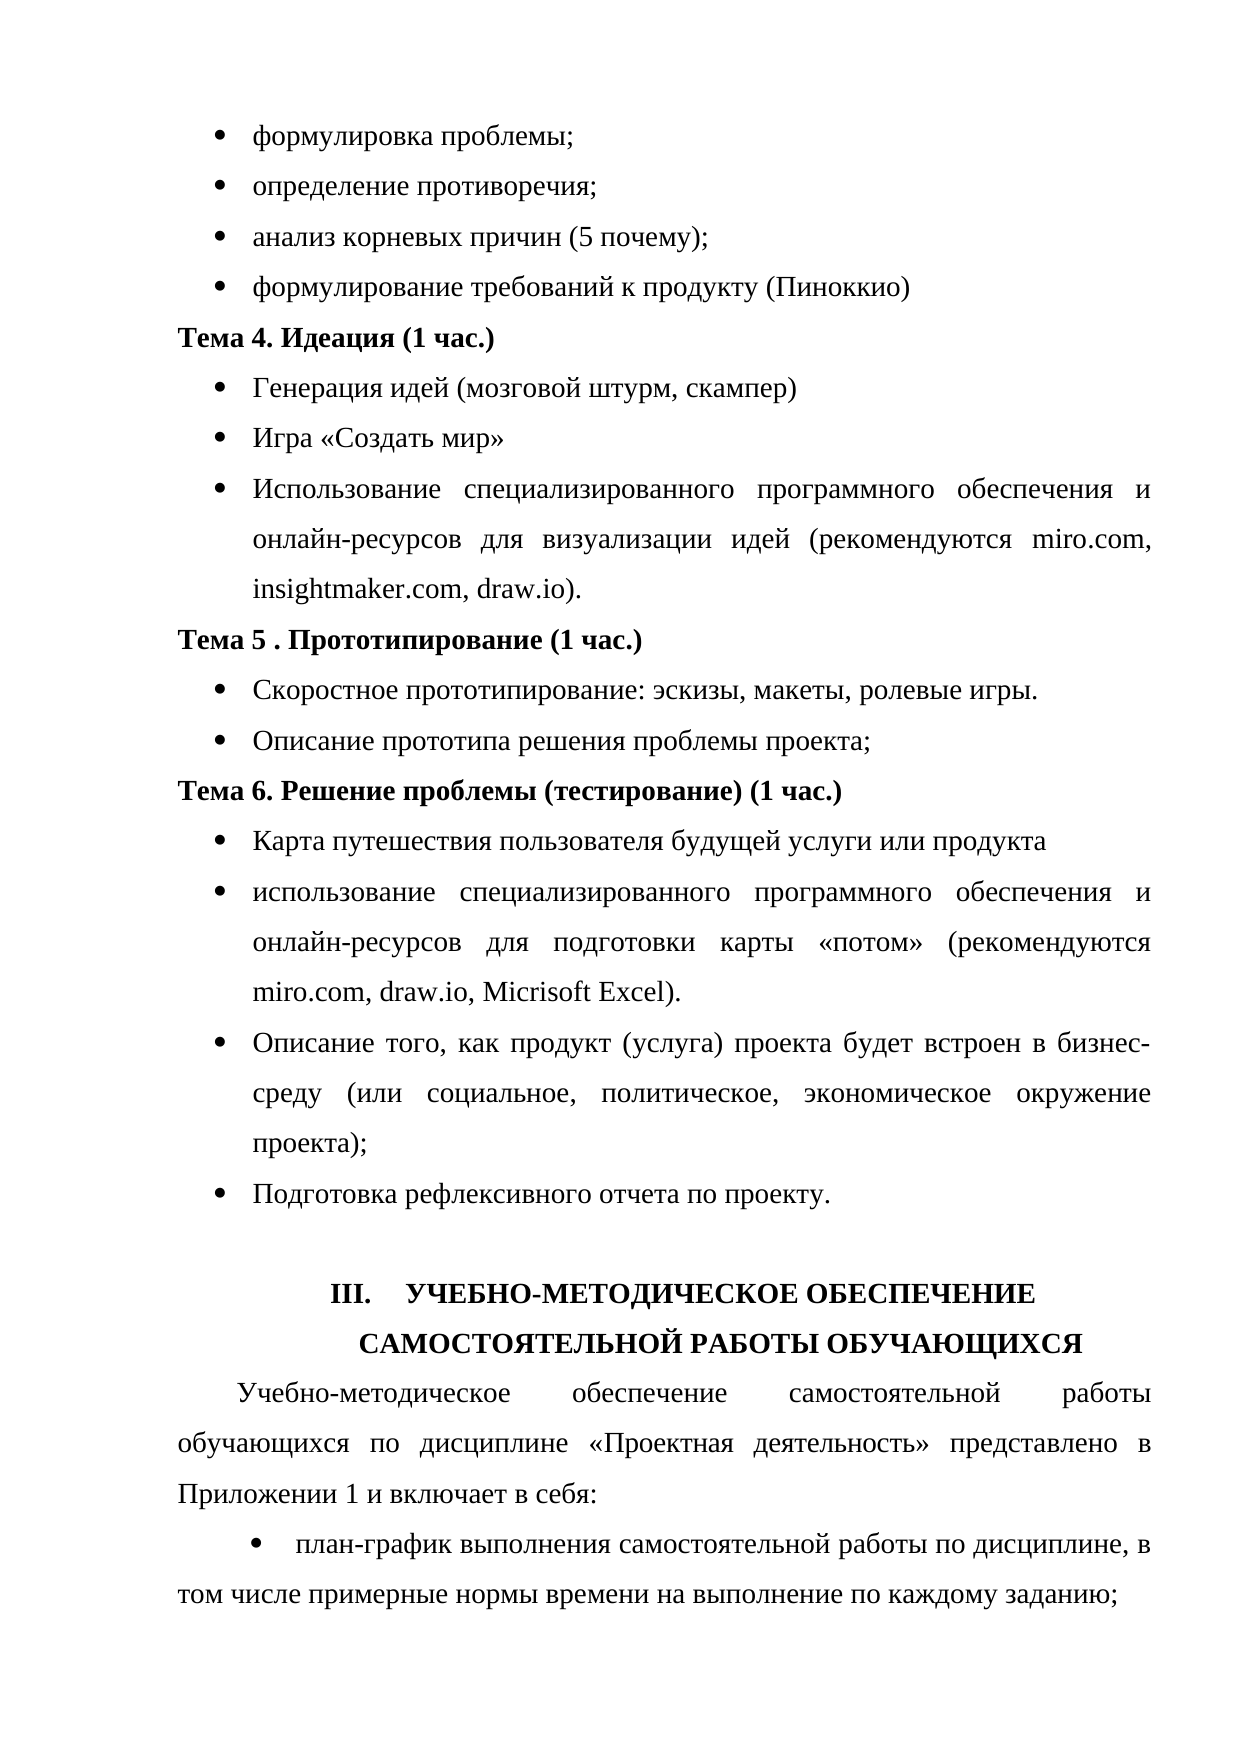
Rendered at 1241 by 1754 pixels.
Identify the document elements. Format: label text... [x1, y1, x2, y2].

text Тема 6. Решение проблемы (тестирование) (1 час.) [177, 773, 1152, 807]
list Подготовка рефлексивного отчета по проекту. [215, 1176, 1152, 1209]
text Тема 4. Идеация (1 час.) [177, 320, 1152, 353]
text Тема 5 . Прототипирование (1 час.) [177, 622, 1152, 656]
list формулировка проблемы; [215, 118, 1152, 152]
list Описание прототипа решения проблемы проекта; [215, 723, 1152, 756]
list Использование специализированного программного обеспечения и онлайн-ресурсов для визуализации идей (рекомендуются miro.com, insightmaker.com, draw.io). [215, 471, 1152, 605]
list Карта путешествия пользователя будущей услуги или продукта [215, 823, 1152, 857]
list определение противоречия; [215, 168, 1152, 202]
list формулирование требований к продукту (Пиноккио) [215, 269, 1152, 303]
list Генерация идей (мозговой штурм, скампер) [215, 370, 1152, 404]
list Скоростное прототипирование: эскизы, макеты, ролевые игры. [215, 672, 1152, 706]
list УЧЕБНО-МЕТОДИЧЕСКОЕ обеспечение самостоятельной работы ОБУЧАЮЩИХСЯ [215, 1277, 1152, 1359]
text Учебно-методическое обеспечение самостоятельной работы обучающихся по дисциплине «Проектная деятельность» представлено в Приложении 1 и включает в себя: [177, 1375, 1152, 1509]
list Игра «Создать мир» [215, 421, 1152, 454]
list Описание того, как продукт (услуга) проекта будет встроен в бизнес-среду (или социальное, политическое, экономическое окружение проекта); [215, 1025, 1152, 1159]
list использование специализированного программного обеспечения и онлайн-ресурсов для подготовки карты «потом» (рекомендуются miro.com, draw.io, Micrisoft Excel). [215, 874, 1152, 1008]
list анализ корневых причин (5 почему); [215, 219, 1152, 253]
list план-график выполнения самостоятельной работы по дисциплине, в том числе примерные нормы времени на выполнение по каждому заданию; [177, 1526, 1152, 1610]
